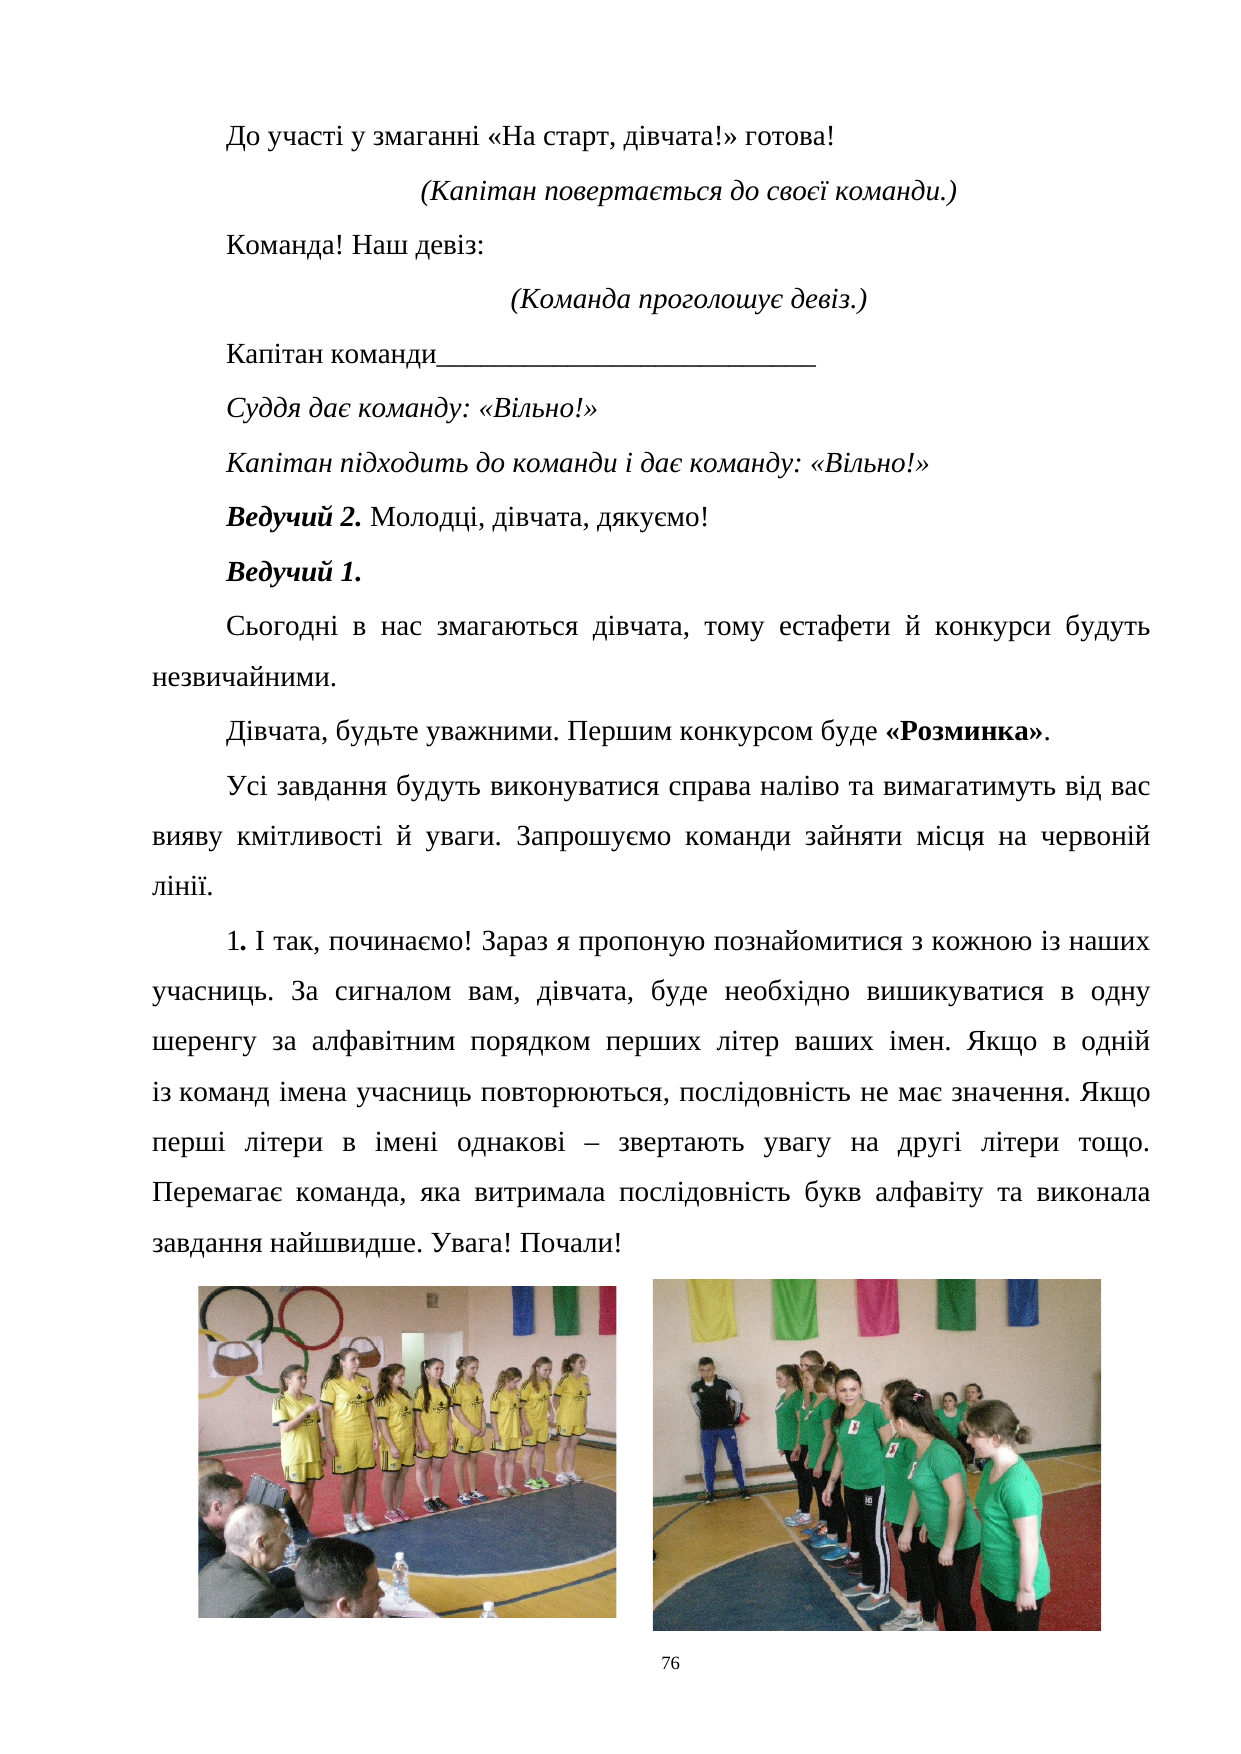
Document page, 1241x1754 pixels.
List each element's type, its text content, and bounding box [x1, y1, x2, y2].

text Команда! Наш девіз: [152, 227, 1152, 261]
text Капітан команди__________________________ [152, 336, 1152, 369]
text Ведучий 2. Молодці, дівчата, дякуємо! [152, 499, 1152, 533]
text (Капітан повертається до своєї команди.) [152, 173, 1152, 206]
text Суддя дає команду: «Вільно!» [152, 391, 1152, 424]
text (Команда проголошує девіз.) [152, 282, 1152, 315]
text Ведучий 1. [152, 554, 1152, 587]
text Усі завдання будуть виконуватися справа наліво та вимагатимуть від вас вияву кмітливості й уваги. Запрошуємо команди зайняти місця на червоній лінії. [152, 768, 1152, 902]
picture [652, 1279, 1102, 1631]
text Дівчата, будьте уважними. Першим конкурсом буде «Розминка». [152, 713, 1152, 747]
text До участі у змаганні «На старт, дівчата!» готова! [152, 118, 1152, 152]
text Сьогодні в нас змагаються дівчата, тому естафети й конкурси будуть незвичайними. [152, 608, 1152, 692]
text Капітан підходить до команди і дає команду: «Вільно!» [152, 445, 1152, 478]
picture [198, 1286, 617, 1618]
text 1. І так, починаємо! Зараз я пропоную познайомитися з кожною із наших учасниць. За сигналом вам, дівчата, буде необхідно вишикуватися в одну шеренгу за алфавітним порядком перших літер ваших імен. Якщо в одній із команд імена учасниць повторюються, послідовність не має значення. Якщо перші літери в імені однакові – звертають увагу на другі літери тощо. Перемагає команда, яка витримала послідовність букв алфавіту та виконала завдання найшвидше. Увага! Почали! [152, 923, 1152, 1258]
